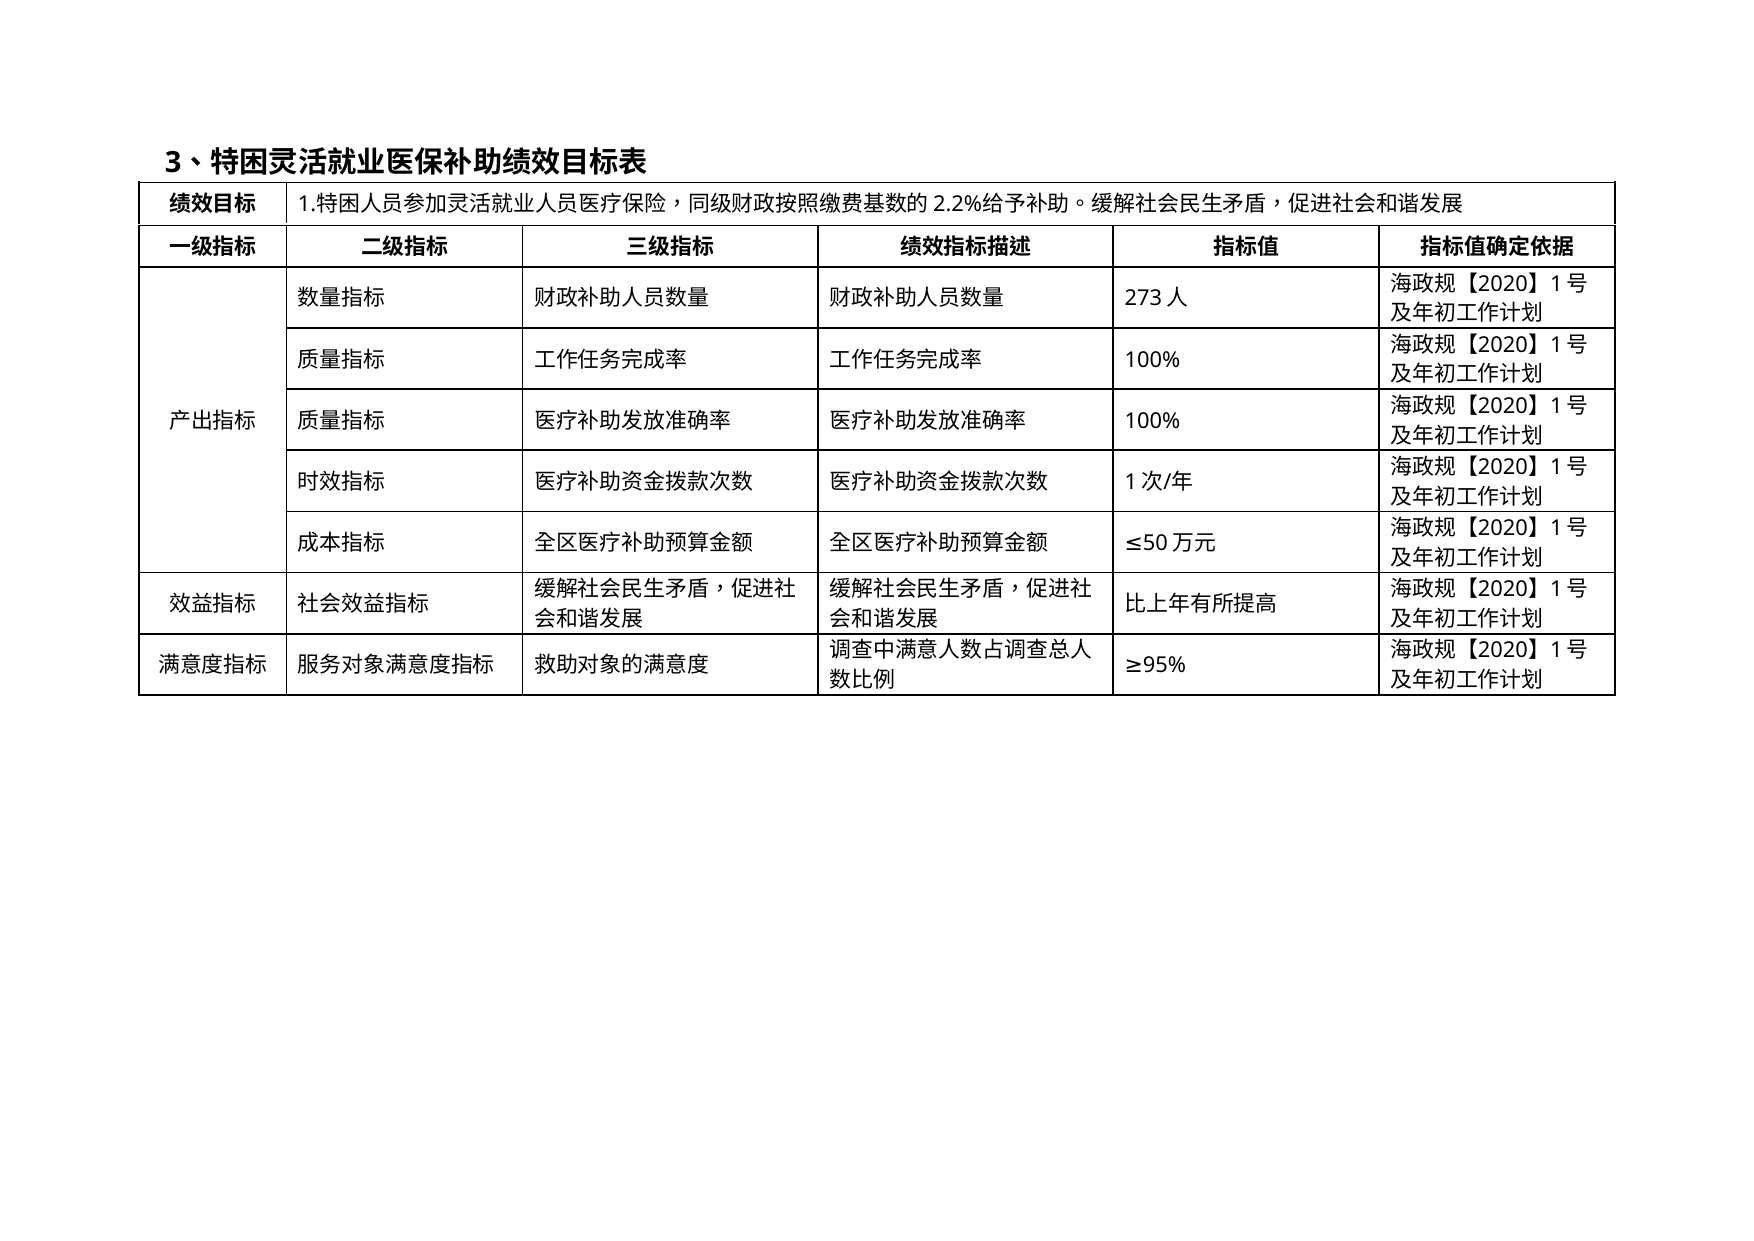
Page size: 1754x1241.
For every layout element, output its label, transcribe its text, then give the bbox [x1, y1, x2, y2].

table_cell ≥95% [1114, 635, 1378, 694]
table_cell 全区医疗补助预算金额 [523, 512, 817, 572]
table_cell 产出指标 [140, 268, 286, 572]
table_cell 质量指标 [287, 329, 522, 388]
table_cell 缓解社会民生矛盾，促进社会和谐发展 [523, 573, 817, 633]
table_cell 效益指标 [140, 573, 286, 633]
table_cell 财政补助人员数量 [819, 268, 1112, 327]
table_cell 数量指标 [287, 268, 522, 327]
table_cell 海政规【2020】1号及年初工作计划 [1380, 573, 1614, 633]
table_cell 财政补助人员数量 [523, 268, 817, 327]
table_cell 海政规【2020】1号及年初工作计划 [1380, 268, 1614, 327]
table_header 一级指标 [140, 226, 286, 266]
table_header 绩效指标描述 [819, 226, 1112, 266]
table_cell 服务对象满意度指标 [287, 635, 522, 694]
table_header 1.特困人员参加灵活就业人员医疗保险，同级财政按照缴费基数的2.2%给予补助。缓解社会民生矛盾，促进社会和谐发展 [287, 183, 1614, 223]
table_cell 缓解社会民生矛盾，促进社会和谐发展 [819, 573, 1112, 633]
table_cell 时效指标 [287, 451, 522, 511]
table_header 指标值确定依据 [1380, 226, 1614, 266]
table_cell 海政规【2020】1号及年初工作计划 [1380, 512, 1614, 572]
table_cell 海政规【2020】1号及年初工作计划 [1380, 451, 1614, 511]
table_cell 医疗补助资金拨款次数 [819, 451, 1112, 511]
table_header 指标值 [1114, 226, 1378, 266]
table_cell 海政规【2020】1号及年初工作计划 [1380, 329, 1614, 388]
table_cell 质量指标 [287, 390, 522, 449]
table_cell 医疗补助资金拨款次数 [523, 451, 817, 511]
table_cell 工作任务完成率 [523, 329, 817, 388]
table_cell 工作任务完成率 [819, 329, 1112, 388]
table_cell 社会效益指标 [287, 573, 522, 633]
table_header 三级指标 [523, 226, 817, 266]
table_cell 成本指标 [287, 512, 522, 572]
table_cell 海政规【2020】1号及年初工作计划 [1380, 635, 1614, 694]
table_cell 比上年有所提高 [1114, 573, 1378, 633]
text 3、特困灵活就业医保补助绩效目标表 [106, 142, 1648, 181]
table_cell 救助对象的满意度 [523, 635, 817, 694]
table_cell 海政规【2020】1号及年初工作计划 [1380, 390, 1614, 449]
table_cell 273人 [1114, 268, 1378, 327]
table_cell 满意度指标 [140, 635, 286, 694]
table_header 二级指标 [287, 226, 522, 266]
table_cell 全区医疗补助预算金额 [819, 512, 1112, 572]
table_cell 100% [1114, 329, 1378, 388]
table_header 绩效目标 [140, 183, 286, 223]
table_cell 医疗补助发放准确率 [819, 390, 1112, 449]
table_cell 医疗补助发放准确率 [523, 390, 817, 449]
table_cell 1次/年 [1114, 451, 1378, 511]
table_cell 100% [1114, 390, 1378, 449]
table_cell 调查中满意人数占调查总人数比例 [819, 635, 1112, 694]
table_cell ≤50万元 [1114, 512, 1378, 572]
